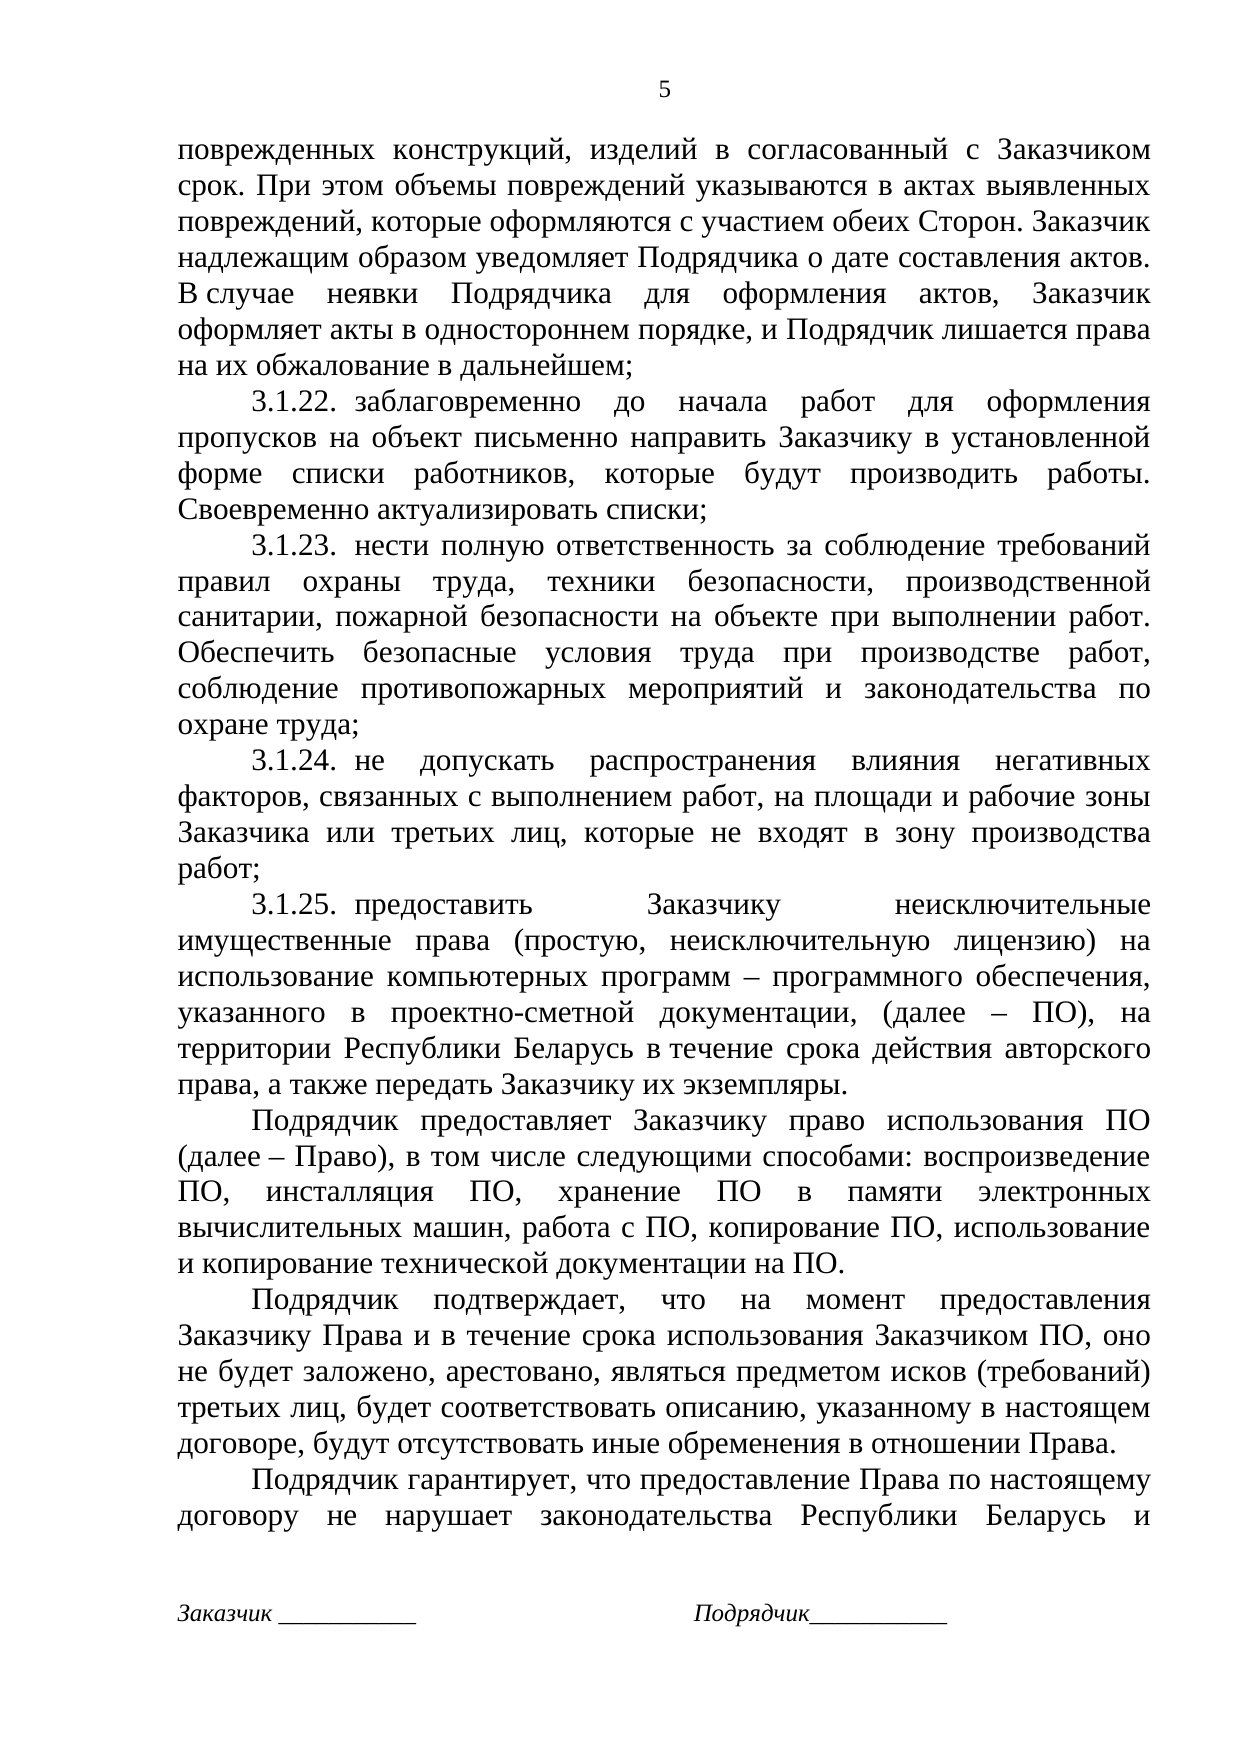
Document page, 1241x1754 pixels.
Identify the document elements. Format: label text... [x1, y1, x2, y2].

list не допускать распространения влияния негативных факторов, связанных с выполнением работ, на площади и рабочие зоны Заказчика или третьих лиц, которые не входят в зону производства работ; [177, 741, 1152, 885]
text Подрядчик подтверждает, что на момент предоставления Заказчику Права и в течение срока использования Заказчиком ПО, оно не будет заложено, арестовано, являться предметом исков (требований) третьих лиц, будет соответствовать описанию, указанному в настоящем договоре, будут отсутствовать иные обременения в отношении Права. [177, 1281, 1152, 1460]
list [177, 131, 1152, 382]
text Подрядчик предоставляет Заказчику право использования ПО (далее – Право), в том числе следующими способами: воспроизведение ПО, инсталляция ПО, хранение ПО в памяти электронных вычислительных машин, работа с ПО, копирование ПО, использование и копирование технической документации на ПО. [177, 1101, 1152, 1281]
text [177, 1460, 1152, 1532]
list заблаговременно до начала работ для оформления пропусков на объект письменно направить Заказчику в установленной форме списки работников, которые будут производить работы. Своевременно актуализировать списки; [177, 382, 1152, 526]
list нести полную ответственность за соблюдение требований правил охраны труда, техники безопасности, производственной санитарии, пожарной безопасности на объекте при выполнении работ. Обеспечить безопасные условия труда при производстве работ, соблюдение противопожарных мероприятий и законодательства по охране труда; [177, 526, 1152, 741]
list предоставить Заказчику неисключительные имущественные права (простую, неисключительную лицензию) на использование компьютерных программ – программного обеспечения, указанного в проектно-сметной документации, (далее – ПО), на территории Республики Беларусь в течение срока действия авторского права, а также передать Заказчику их экземпляры. [177, 885, 1152, 1101]
